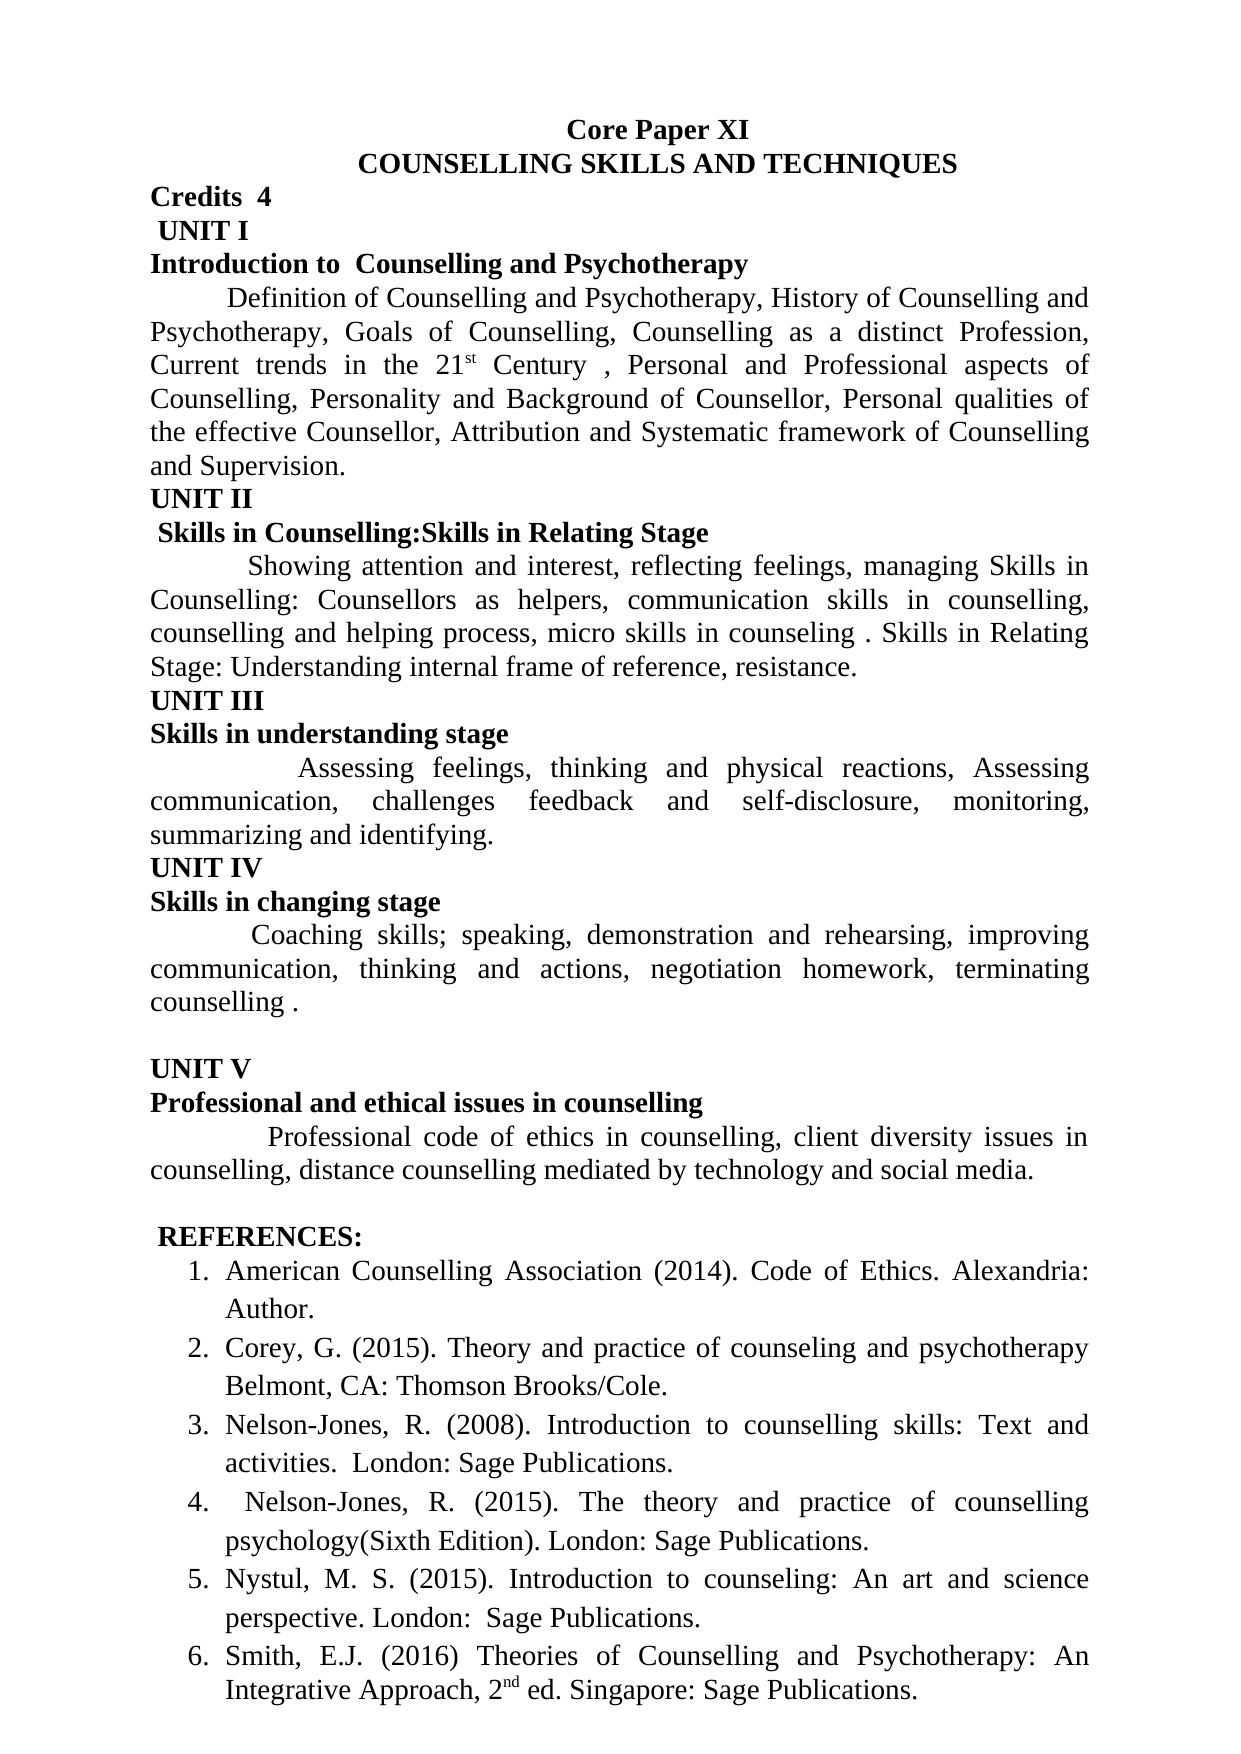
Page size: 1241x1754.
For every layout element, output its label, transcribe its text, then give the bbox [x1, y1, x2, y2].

list Nelson-Jones, R. (2015). The theory and practice of counselling psychology(Sixth Edition). London: Sage Publications. [187, 1484, 1090, 1556]
text Coaching skills; speaking, demonstration and rehearsing, improving communication, thinking and actions, negotiation homework, terminating counselling . [150, 917, 1090, 1018]
list Nystul, M. S. (2015). Introduction to counseling: An art and science perspective. London: Sage Publications. [187, 1561, 1090, 1633]
text Showing attention and interest, reflecting feelings, managing Skills in Counselling: Counsellors as helpers, communication skills in counselling, counselling and helping process, micro skills in counseling . Skills in Relating Stage: Understanding internal frame of reference, resistance. [150, 548, 1090, 683]
text UNIT V [150, 1052, 1090, 1085]
text COUNSELLING SKILLS AND TECHNIQUES [150, 146, 1090, 179]
text Professional and ethical issues in counselling [150, 1085, 1090, 1119]
text UNIT II [150, 481, 1090, 515]
list American Counselling Association (2014). Code of Ethics. Alexandria: Author. [187, 1253, 1090, 1325]
text Core Paper XI [150, 112, 1090, 146]
text Skills in Counselling:Skills in Relating Stage [150, 515, 1090, 548]
text Assessing feelings, thinking and physical reactions, Assessing communication, challenges feedback and self-disclosure, monitoring, summarizing and identifying. [150, 750, 1090, 850]
text UNIT III [150, 683, 1090, 716]
text Credits 4 [150, 179, 1090, 213]
list Smith, E.J. (2016) Theories of Counselling and Psychotherapy: An Integrative Approach, 2nd ed. Singapore: Sage Publications. [187, 1638, 1090, 1705]
text UNIT I [150, 213, 1090, 247]
list Corey, G. (2015). Theory and practice of counseling and psychotherapy Belmont, CA: Thomson Brooks/Cole. [187, 1330, 1090, 1402]
text UNIT IV [150, 850, 1090, 884]
list Nelson-Jones, R. (2008). Introduction to counselling skills: Text and activities. London: Sage Publications. [187, 1407, 1090, 1479]
text Definition of Counselling and Psychotherapy, History of Counselling and Psychotherapy, Goals of Counselling, Counselling as a distinct Profession, Current trends in the 21st Century , Personal and Professional aspects of Counselling, Personality and Background of Counsellor, Personal qualities of the effective Counsellor, Attribution and Systematic framework of Counselling and Supervision. [150, 280, 1090, 481]
text Introduction to Counselling and Psychotherapy [150, 247, 1090, 280]
text REFERENCES: [150, 1219, 1090, 1253]
text Skills in changing stage [150, 884, 1090, 917]
text Skills in understanding stage [150, 716, 1090, 750]
text Professional code of ethics in counselling, client diversity issues in counselling, distance counselling mediated by technology and social media. [150, 1119, 1090, 1186]
